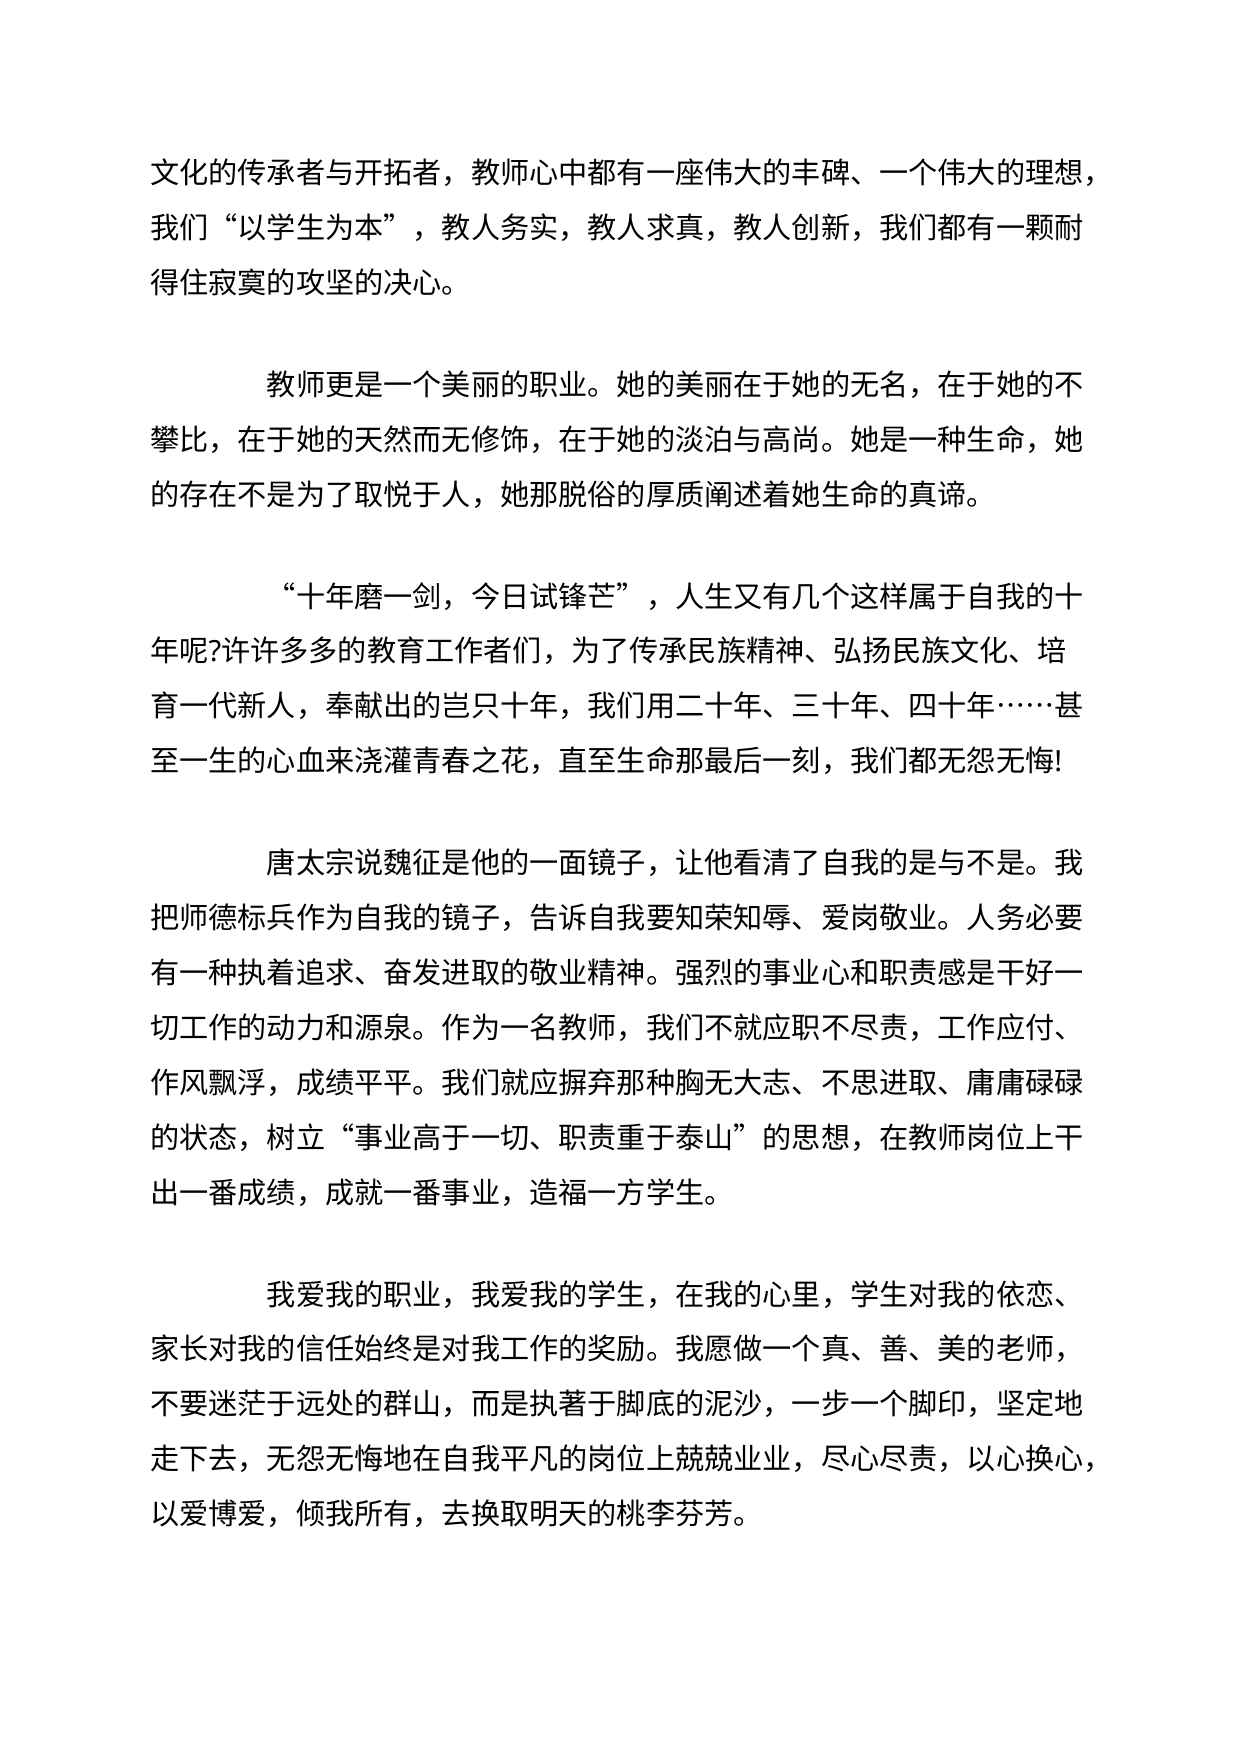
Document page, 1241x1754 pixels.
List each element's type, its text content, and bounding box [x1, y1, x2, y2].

text 唐太宗说魏征是他的一面镜子，让他看清了自我的是与不是。我把师德标兵作为自我的镜子，告诉自我要知荣知辱、爱岗敬业。人务必要有一种执着追求、奋发进取的敬业精神。强烈的事业心和职责感是干好一切工作的动力和源泉。作为一名教师，我们不就应职不尽责，工作应付、作风飘浮，成绩平平。我们就应摒弃那种胸无大志、不思进取、庸庸碌碌的状态，树立“事业高于一切、职责重于泰山”的思想，在教师岗位上干出一番成绩，成就一番事业，造福一方学生。 [150, 840, 1090, 1212]
text “十年磨一剑，今日试锋芒”，人生又有几个这样属于自我的十年呢?许许多多的教育工作者们，为了传承民族精神、弘扬民族文化、培育一代新人，奉献出的岂只十年，我们用二十年、三十年、四十年……甚至一生的心血来浇灌青春之花，直至生命那最后一刻，我们都无怨无悔! [150, 573, 1090, 780]
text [150, 150, 1090, 302]
text 教师更是一个美丽的职业。她的美丽在于她的无名，在于她的不攀比，在于她的天然而无修饰，在于她的淡泊与高尚。她是一种生命，她的存在不是为了取悦于人，她那脱俗的厚质阐述着她生命的真谛。 [150, 362, 1090, 514]
text 我爱我的职业，我爱我的学生，在我的心里，学生对我的依恋、家长对我的信任始终是对我工作的奖励。我愿做一个真、善、美的老师，不要迷茫于远处的群山，而是执著于脚底的泥沙，一步一个脚印，坚定地走下去，无怨无悔地在自我平凡的岗位上兢兢业业，尽心尽责，以心换心，以爱博爱，倾我所有，去换取明天的桃李芬芳。 [150, 1271, 1090, 1533]
